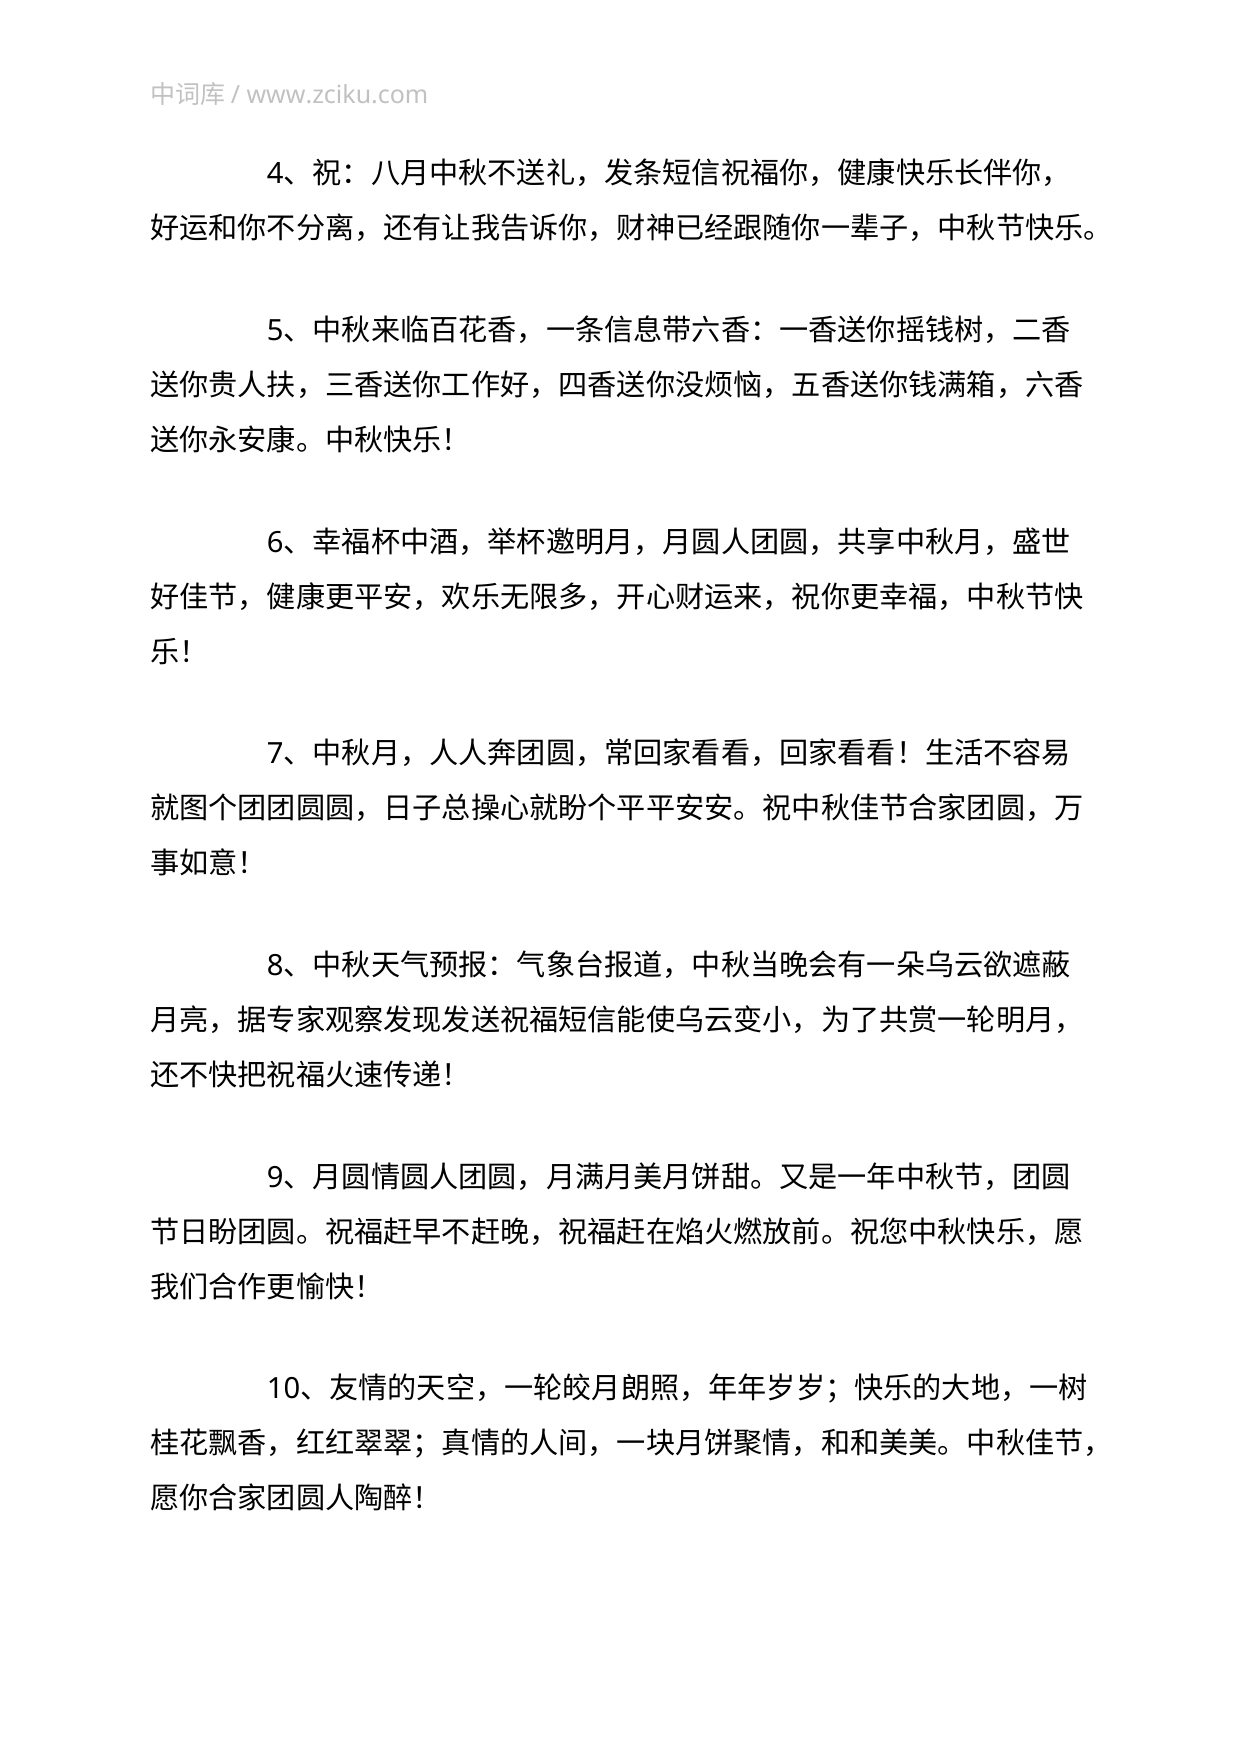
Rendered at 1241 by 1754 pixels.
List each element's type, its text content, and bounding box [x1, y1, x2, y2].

text 6、幸福杯中酒，举杯邀明月，月圆人团圆，共享中秋月，盛世好佳节，健康更平安，欢乐无限多，开心财运来，祝你更幸福，中秋节快乐！ [150, 518, 1090, 671]
text 8、中秋天气预报：气象台报道，中秋当晚会有一朵乌云欲遮蔽月亮，据专家观察发现发送祝福短信能使乌云变小，为了共赏一轮明月，还不快把祝福火速传递！ [150, 942, 1090, 1094]
text 9、月圆情圆人团圆，月满月美月饼甜。又是一年中秋节，团圆节日盼团圆。祝福赶早不赶晚，祝福赶在焰火燃放前。祝您中秋快乐，愿我们合作更愉快！ [150, 1153, 1090, 1306]
text 7、中秋月，人人奔团圆，常回家看看，回家看看！生活不容易就图个团团圆圆，日子总操心就盼个平平安安。祝中秋佳节合家团圆，万事如意！ [150, 730, 1090, 882]
text 10、友情的天空，一轮皎月朗照，年年岁岁；快乐的大地，一树桂花飘香，红红翠翠；真情的人间，一块月饼聚情，和和美美。中秋佳节，愿你合家团圆人陶醉！ [150, 1365, 1090, 1517]
text 4、祝：八月中秋不送礼，发条短信祝福你，健康快乐长伴你，好运和你不分离，还有让我告诉你，财神已经跟随你一辈子，中秋节快乐。 [150, 150, 1090, 247]
text 5、中秋来临百花香，一条信息带六香：一香送你摇钱树，二香送你贵人扶，三香送你工作好，四香送你没烦恼，五香送你钱满箱，六香送你永安康。中秋快乐！ [150, 307, 1090, 459]
